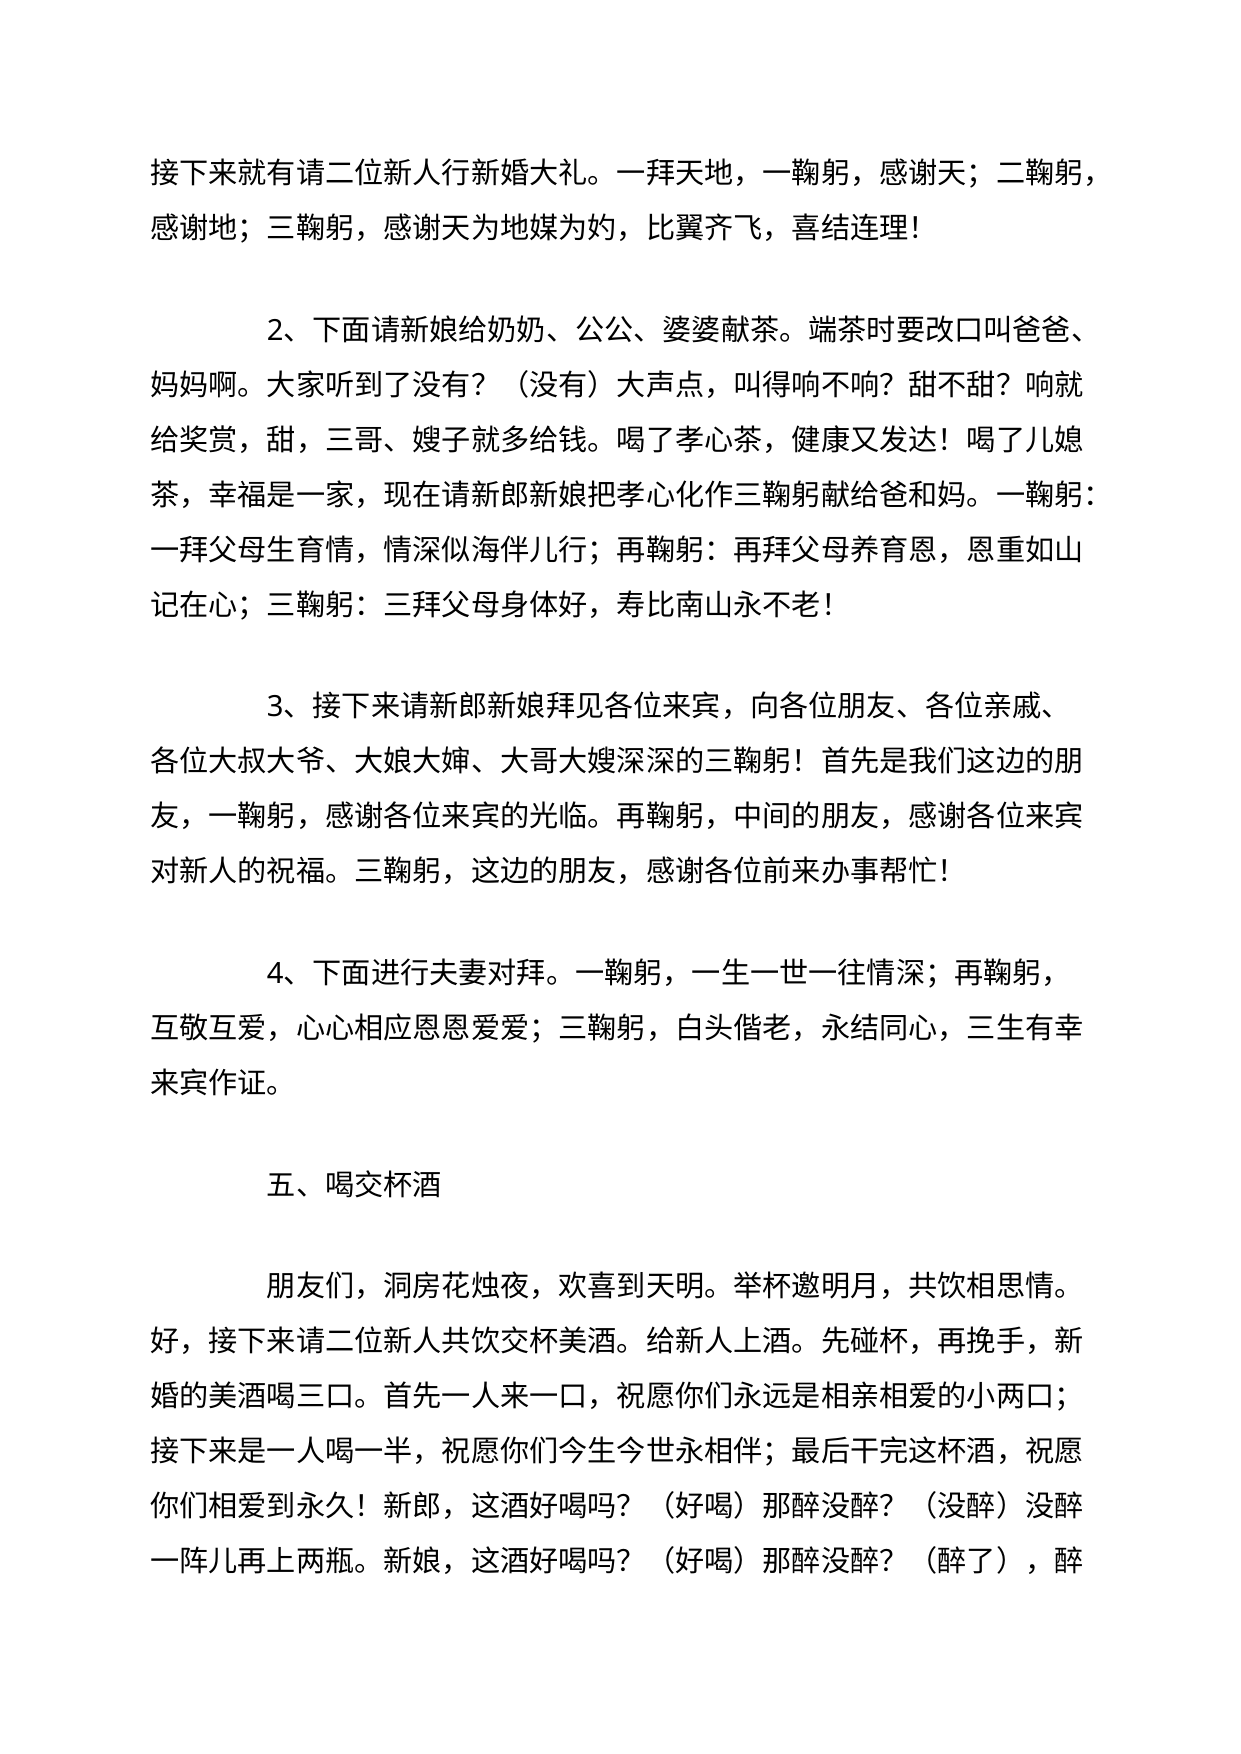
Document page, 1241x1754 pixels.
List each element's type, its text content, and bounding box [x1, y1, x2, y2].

text 五、喝交杯酒 [150, 1161, 1090, 1203]
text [150, 150, 1090, 247]
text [150, 1263, 1090, 1580]
text 2、下面请新娘给奶奶、公公、婆婆献茶。端茶时要改口叫爸爸、妈妈啊。大家听到了没有？（没有）大声点，叫得响不响？甜不甜？响就给奖赏，甜，三哥、嫂子就多给钱。喝了孝心茶，健康又发达！喝了儿媳茶，幸福是一家，现在请新郎新娘把孝心化作三鞠躬献给爸和妈。一鞠躬：一拜父母生育情，情深似海伴儿行；再鞠躬：再拜父母养育恩，恩重如山记在心；三鞠躬：三拜父母身体好，寿比南山永不老！ [150, 307, 1090, 623]
text 4、下面进行夫妻对拜。一鞠躬，一生一世一往情深；再鞠躬，互敬互爱，心心相应恩恩爱爱；三鞠躬，白头偕老，永结同心，三生有幸来宾作证。 [150, 949, 1090, 1102]
text 3、接下来请新郎新娘拜见各位来宾，向各位朋友、各位亲戚、各位大叔大爷、大娘大婶、大哥大嫂深深的三鞠躬！首先是我们这边的朋友，一鞠躬，感谢各位来宾的光临。再鞠躬，中间的朋友，感谢各位来宾对新人的祝福。三鞠躬，这边的朋友，感谢各位前来办事帮忙！ [150, 683, 1090, 890]
